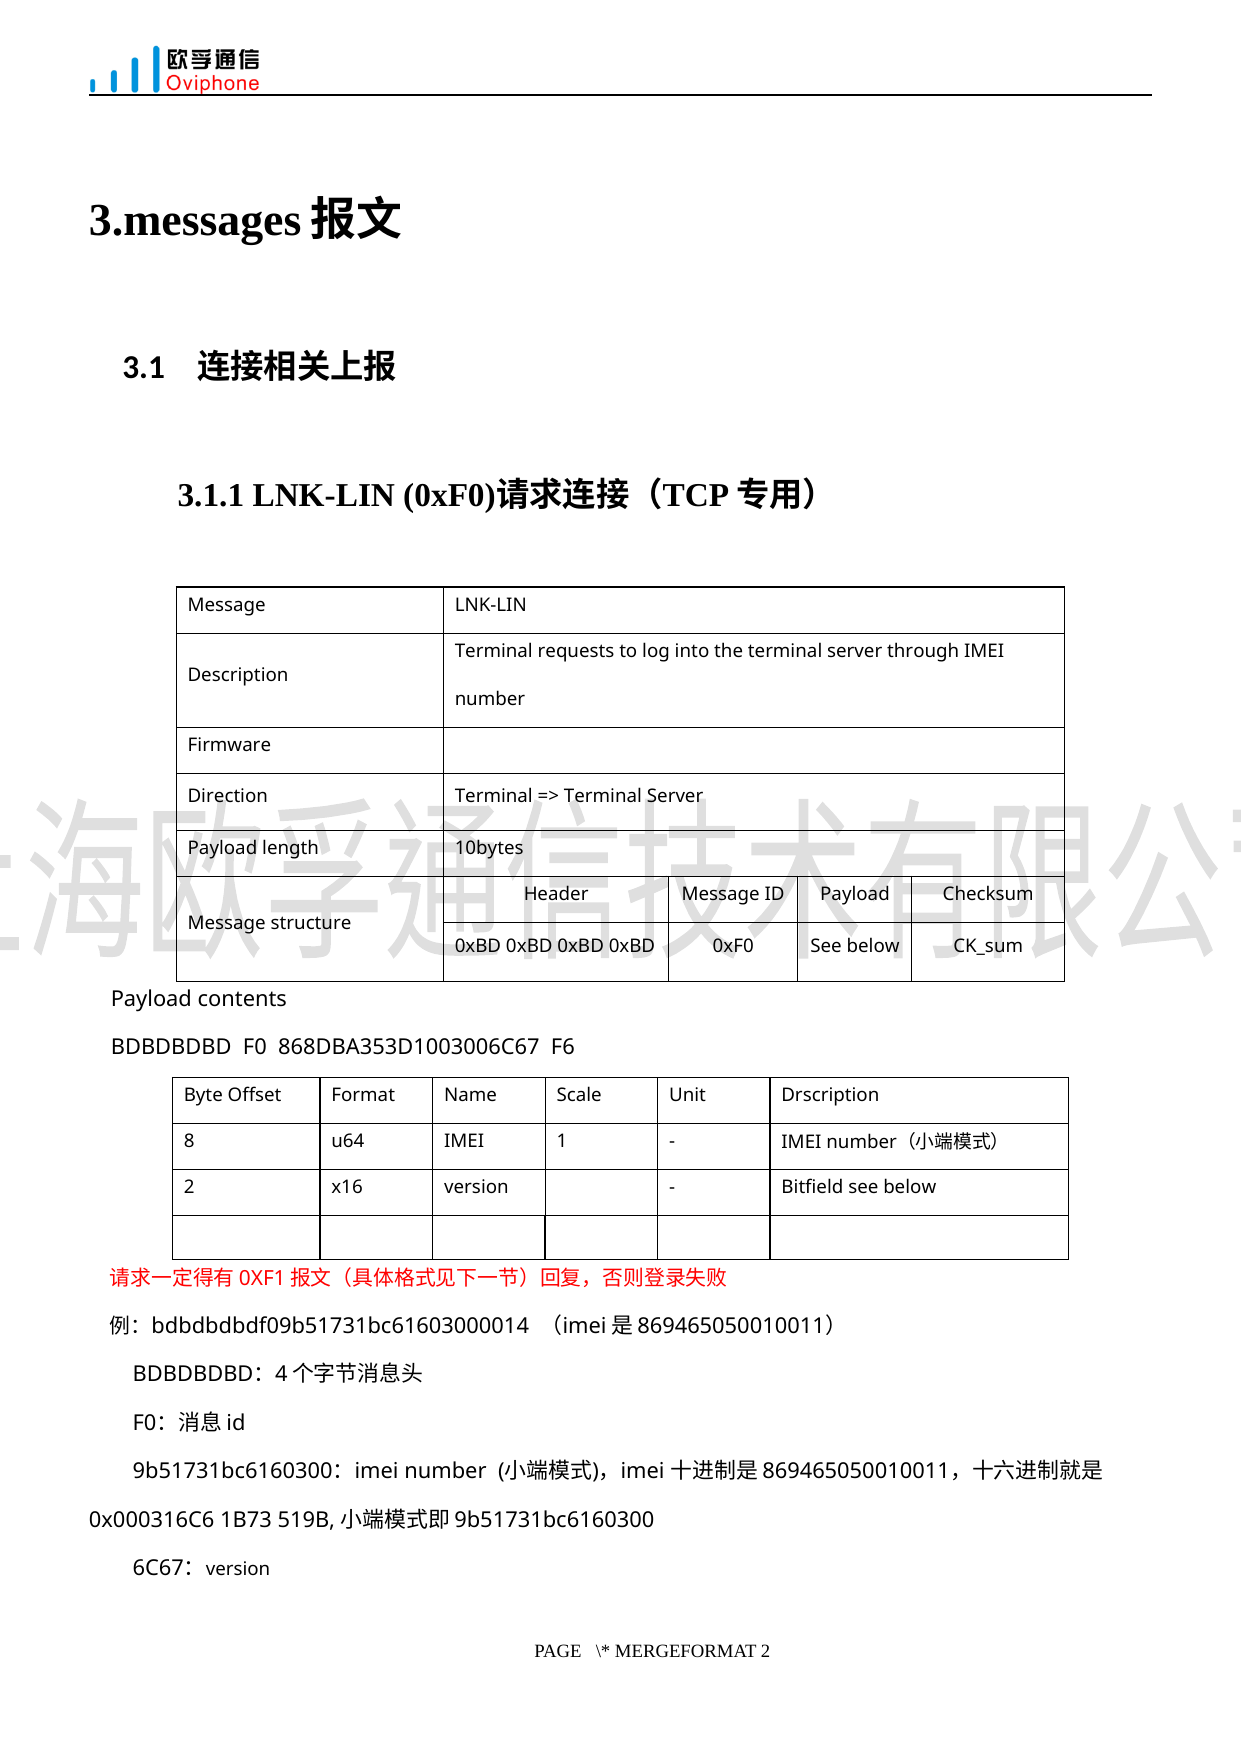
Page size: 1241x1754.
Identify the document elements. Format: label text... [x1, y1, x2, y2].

text F0：消息id [89, 1404, 1152, 1437]
table_cell 10bytes [444, 831, 1064, 876]
table_header Unit [658, 1078, 769, 1123]
text BDBDBDBD：4个字节消息头 [89, 1356, 1152, 1389]
table_cell x16 [321, 1170, 432, 1215]
table_cell IMEI [433, 1124, 545, 1169]
table_cell [173, 1216, 319, 1259]
table_cell version [433, 1170, 545, 1215]
table_header Message [177, 588, 443, 632]
table_cell Terminal => Terminal Server [444, 774, 1064, 829]
table_cell 8 [173, 1124, 319, 1169]
table_cell [321, 1216, 432, 1259]
table_cell - [658, 1124, 769, 1169]
subtitle 3.messages报文 [89, 167, 1152, 264]
table_cell Checksum [912, 877, 1064, 922]
table_cell Terminal requests to log into the terminal server through IMEI number [444, 634, 1064, 727]
table_header Scale [546, 1078, 657, 1123]
text 9b51731bc6160300：imei number (小端模式)，imei 十进制是869465050010011，十六进制就是0x000316C6 1B73 519B, 小端模式即9b51731bc6160300 [89, 1453, 1152, 1534]
table_cell See below [798, 923, 911, 981]
table_cell IMEI number（小端模式） [771, 1124, 1068, 1169]
table_cell Direction [177, 774, 443, 829]
table_header LNK-LIN [444, 588, 1064, 632]
text BDBDBDBD F0 868DBA353D1003006C67 F6 [89, 1029, 1152, 1062]
table_cell u64 [321, 1124, 432, 1169]
table_header Format [321, 1078, 432, 1123]
table_cell [546, 1216, 657, 1259]
table_cell Payload [798, 877, 911, 922]
text 6C67：version [89, 1550, 1152, 1582]
subtitle 连接相关上报 [122, 332, 1152, 397]
table_cell [444, 728, 1064, 773]
table_cell Header [444, 877, 668, 922]
table_cell 0xF0 [669, 923, 797, 981]
table_cell [771, 1216, 1068, 1259]
table_cell - [658, 1170, 769, 1215]
text 例：bdbdbdbdf09b51731bc61603000014 （imei是869465050010011） [89, 1308, 1152, 1340]
table_header Drscription [771, 1078, 1068, 1123]
picture [88, 41, 265, 95]
table_cell [546, 1170, 657, 1215]
table_cell 0xBD 0xBD 0xBD 0xBD [444, 923, 668, 981]
table_cell Description [177, 634, 443, 727]
table_cell Firmware [177, 728, 443, 773]
table_cell 2 [173, 1170, 319, 1215]
text 请求一定得有0XF1报文（具体格式见下一节）回复，否则登录失败 [89, 1260, 1152, 1293]
table_cell 1 [546, 1124, 657, 1169]
table_cell [433, 1216, 544, 1259]
table_cell Message ID [669, 877, 797, 922]
subtitle LNK-LIN (0xF0)请求连接（TCP专用） [177, 459, 1152, 524]
table_header Name [433, 1078, 545, 1123]
table_cell [658, 1216, 769, 1259]
table_cell Bitfield see below [771, 1170, 1068, 1215]
table_cell CK_sum [912, 923, 1064, 981]
table_cell Payload length [177, 831, 443, 876]
table_cell Message structure [177, 877, 443, 981]
table_header Byte Offset [173, 1078, 319, 1123]
text Payload contents [89, 982, 1152, 1014]
